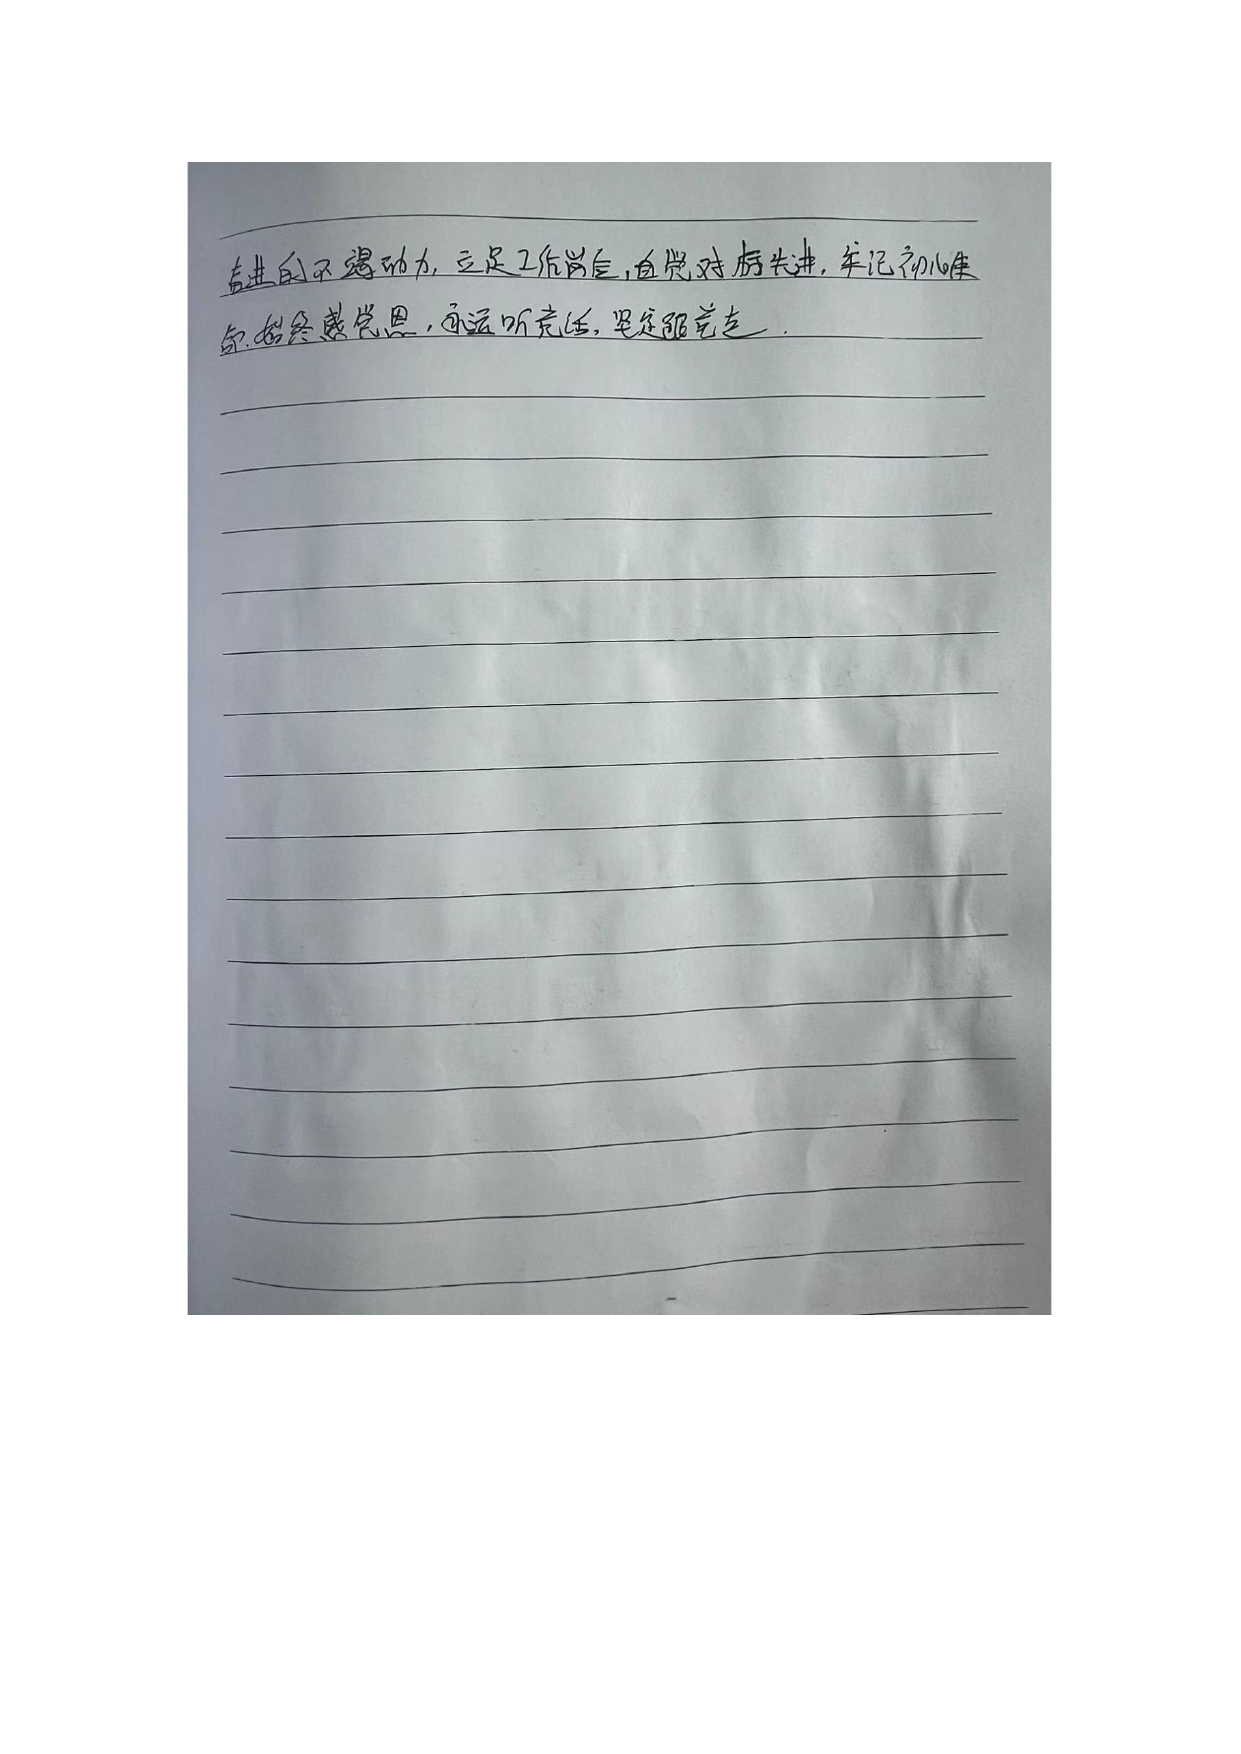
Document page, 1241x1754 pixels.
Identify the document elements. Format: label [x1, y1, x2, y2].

picture [187, 162, 1052, 1315]
